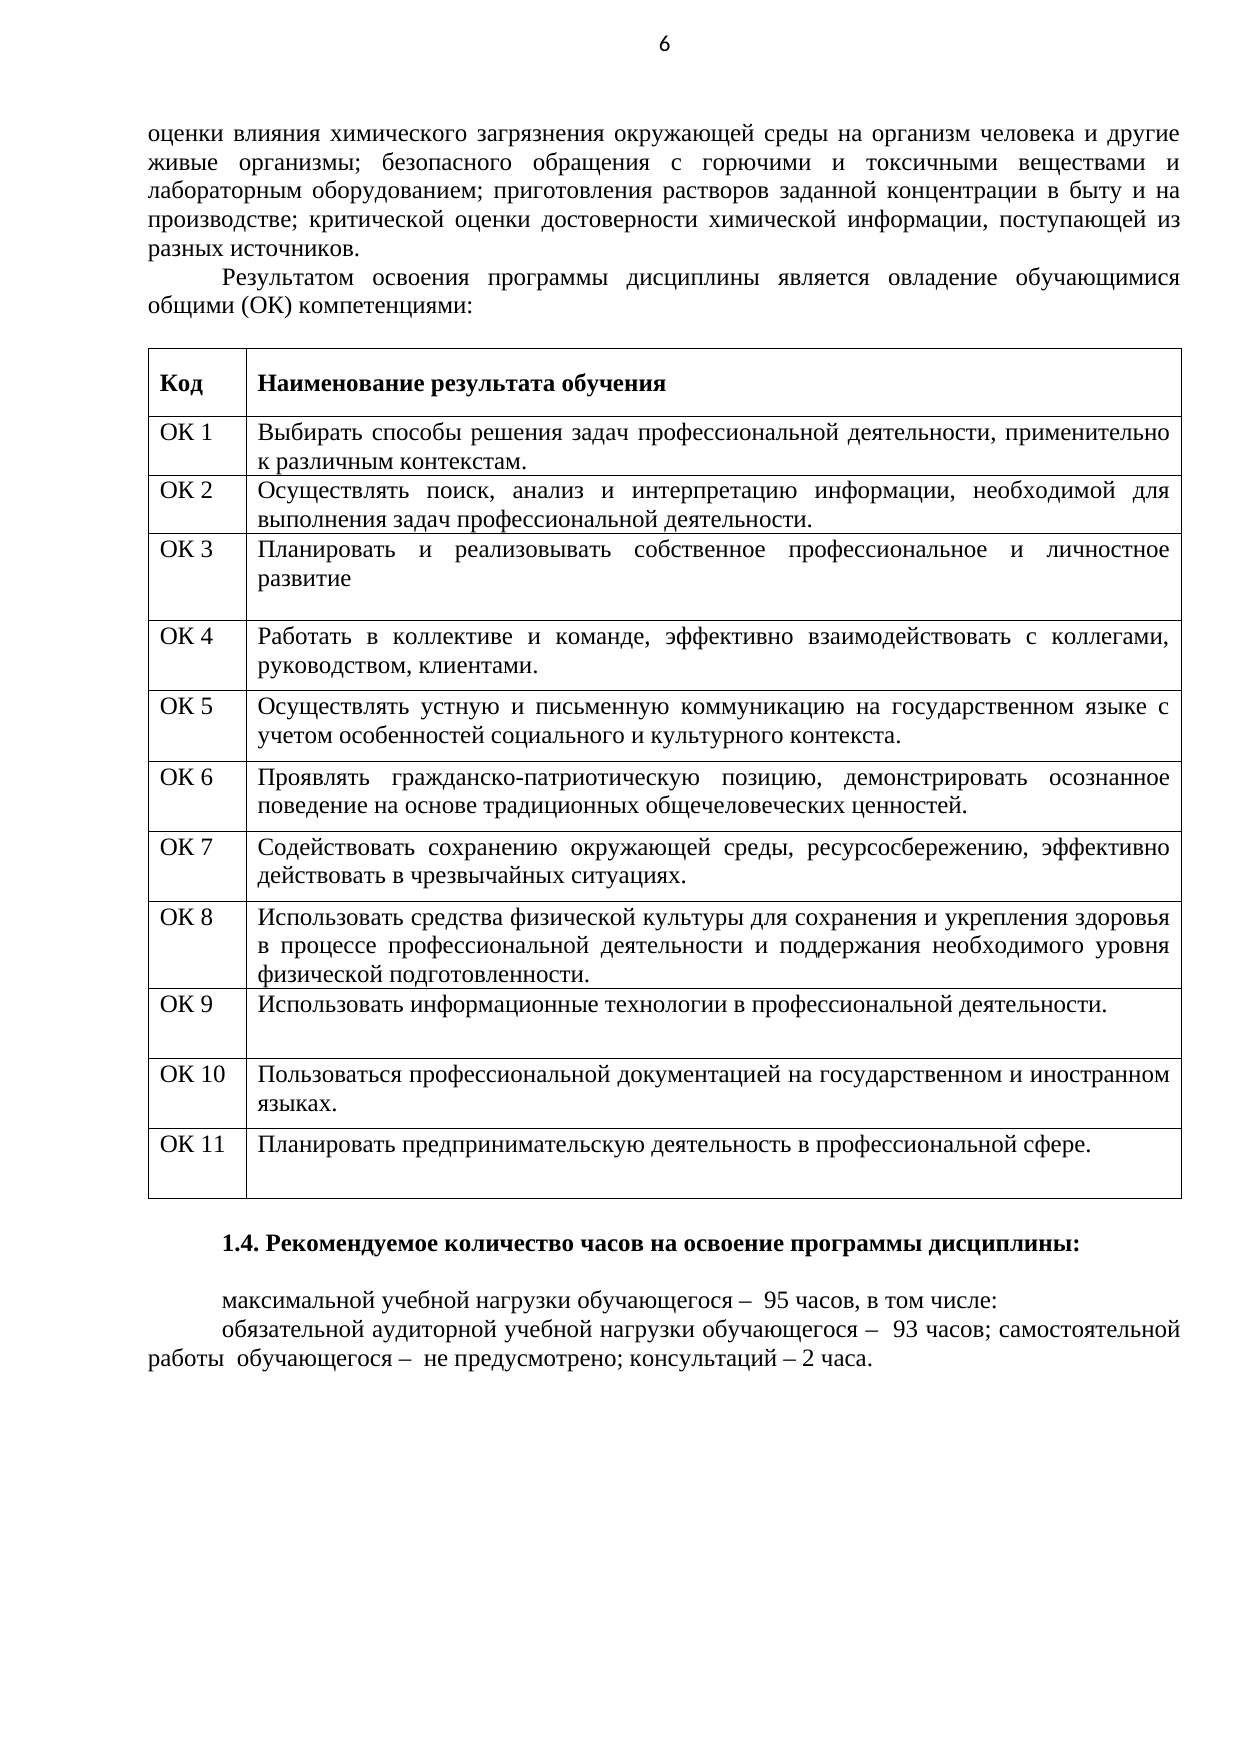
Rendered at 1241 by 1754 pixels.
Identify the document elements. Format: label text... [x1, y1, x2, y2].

table_cell ОК 9 [149, 989, 246, 1058]
table_cell ОК 1 [149, 417, 246, 474]
text Результатом освоения программы дисциплины является овладение обучающимися общими (ОК) компетенциями: [148, 262, 1181, 319]
table_cell Пользоваться профессиональной документацией на государственном и иностранном языках. [247, 1059, 1181, 1128]
table_cell Содействовать сохранению окружающей среды, ресурсосбережению, эффективно действовать в чрезвычайных ситуациях. [247, 832, 1181, 901]
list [148, 118, 1181, 262]
table_cell ОК 10 [149, 1059, 246, 1128]
table_cell Работать в коллективе и команде, эффективно взаимодействовать с коллегами, руководством, клиентами. [247, 621, 1181, 690]
table_cell ОК 3 [149, 534, 246, 620]
table_cell Выбирать способы решения задач профессиональной деятельности, применительно к различным контекстам. [247, 417, 1181, 474]
table_cell Планировать и реализовывать собственное профессиональное и личностное развитие [247, 534, 1181, 620]
list обязательной аудиторной учебной нагрузки обучающегося – 93 часов; самостоятельной работы обучающегося – не предусмотрено; консультаций – 2 часа. [148, 1314, 1181, 1372]
table_cell ОК 5 [149, 691, 246, 761]
table_cell ОК 4 [149, 621, 246, 690]
table_cell Осуществлять устную и письменную коммуникацию на государственном языке с учетом особенностей социального и культурного контекста. [247, 691, 1181, 761]
table_cell Осуществлять поиск, анализ и интерпретацию информации, необходимой для выполнения задач профессиональной деятельности. [247, 476, 1181, 533]
table_cell ОК 6 [149, 762, 246, 831]
text максимальной учебной нагрузки обучающегося – 95 часов, в том числе: [148, 1286, 1181, 1314]
table_cell Использовать средства физической культуры для сохранения и укрепления здоровья в процессе профессиональной деятельности и поддержания необходимого уровня физической подготовленности. [247, 902, 1181, 988]
table_cell Использовать информационные технологии в профессиональной деятельности. [247, 989, 1181, 1058]
table_cell Проявлять гражданско-патриотическую позицию, демонстрировать осознанное поведение на основе традиционных общечеловеческих ценностей. [247, 762, 1181, 831]
table_header Код [149, 349, 246, 416]
table_cell ОК 2 [149, 476, 246, 533]
table_cell ОК 7 [149, 832, 246, 901]
table_cell Планировать предпринимательскую деятельность в профессиональной сфере. [247, 1129, 1181, 1198]
text 1.4. Рекомендуемое количество часов на освоение программы дисциплины: [148, 1228, 1181, 1257]
table_header Наименование результата обучения [247, 349, 1181, 416]
table_cell ОК 11 [149, 1129, 246, 1198]
table_cell ОК 8 [149, 902, 246, 988]
